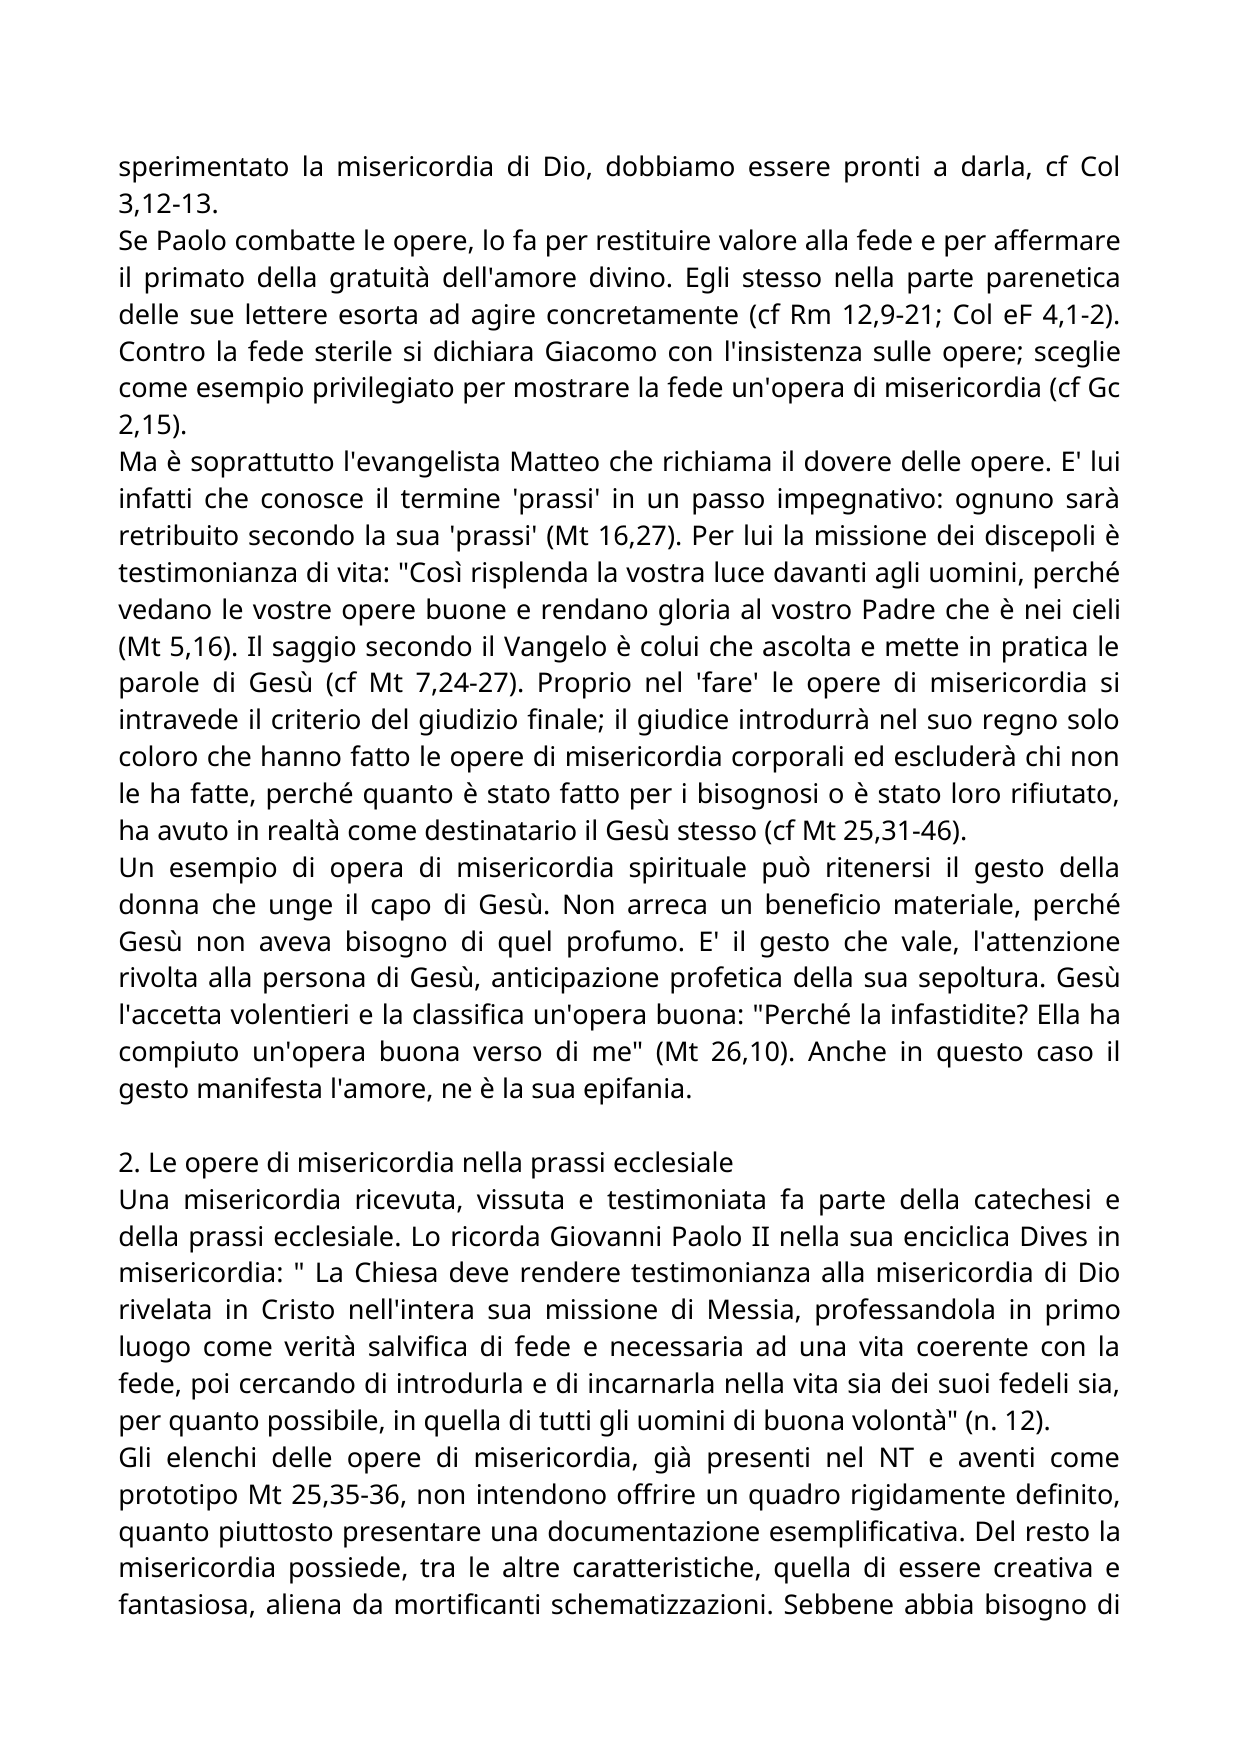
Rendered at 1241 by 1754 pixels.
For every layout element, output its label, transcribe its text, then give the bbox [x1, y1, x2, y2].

text Se Paolo combatte le opere, lo fa per restituire valore alla fede e per affermare il primato della gratuità dell'amore divino. Egli stesso nella parte parenetica delle sue lettere esorta ad agire concretamente (cf Rm 12,9-21; Col eF 4,1-2). Contro la fede sterile si dichiara Giacomo con l'insistenza sulle opere; sceglie come esempio privilegiato per mostrare la fede un'opera di misericordia (cf Gc 2,15). [118, 221, 1122, 443]
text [118, 1438, 1122, 1623]
text Un esempio di opera di misericordia spirituale può ritenersi il gesto della donna che unge il capo di Gesù. Non arreca un beneficio materiale, perché Gesù non aveva bisogno di quel profumo. E' il gesto che vale, l'attenzione rivolta alla persona di Gesù, anticipazione profetica della sua sepoltura. Gesù l'accetta volentieri e la classifica un'opera buona: "Perché la infastidite? Ella ha compiuto un'opera buona verso di me" (Mt 26,10). Anche in questo caso il gesto manifesta l'amore, ne è la sua epifania. [118, 848, 1122, 1106]
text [118, 148, 1122, 221]
text Ma è soprattutto l'evangelista Matteo che richiama il dovere delle opere. E' lui infatti che conosce il termine 'prassi' in un passo impegnativo: ognuno sarà retribuito secondo la sua 'prassi' (Mt 16,27). Per lui la missione dei discepoli è testimonianza di vita: "Così risplenda la vostra luce davanti agli uomini, perché vedano le vostre opere buone e rendano gloria al vostro Padre che è nei cieli (Mt 5,16). Il saggio secondo il Vangelo è colui che ascolta e mette in pratica le parole di Gesù (cf Mt 7,24-27). Proprio nel 'fare' le opere di misericordia si intravede il criterio del giudizio finale; il giudice introdurrà nel suo regno solo coloro che hanno fatto le opere di misericordia corporali ed escluderà chi non le ha fatte, perché quanto è stato fatto per i bisognosi o è stato loro rifiutato, ha avuto in realtà come destinatario il Gesù stesso (cf Mt 25,31-46). [118, 443, 1122, 848]
text Una misericordia ricevuta, vissuta e testimoniata fa parte della catechesi e della prassi ecclesiale. Lo ricorda Giovanni Paolo II nella sua enciclica Dives in misericordia: " La Chiesa deve rendere testimonianza alla misericordia di Dio rivelata in Cristo nell'intera sua missione di Messia, professandola in primo luogo come verità salvifica di fede e necessaria ad una vita coerente con la fede, poi cercando di introdurla e di incarnarla nella vita sia dei suoi fedeli sia, per quanto possibile, in quella di tutti gli uomini di buona volontà" (n. 12). [118, 1180, 1122, 1438]
text 2. Le opere di misericordia nella prassi ecclesiale [118, 1143, 1122, 1180]
